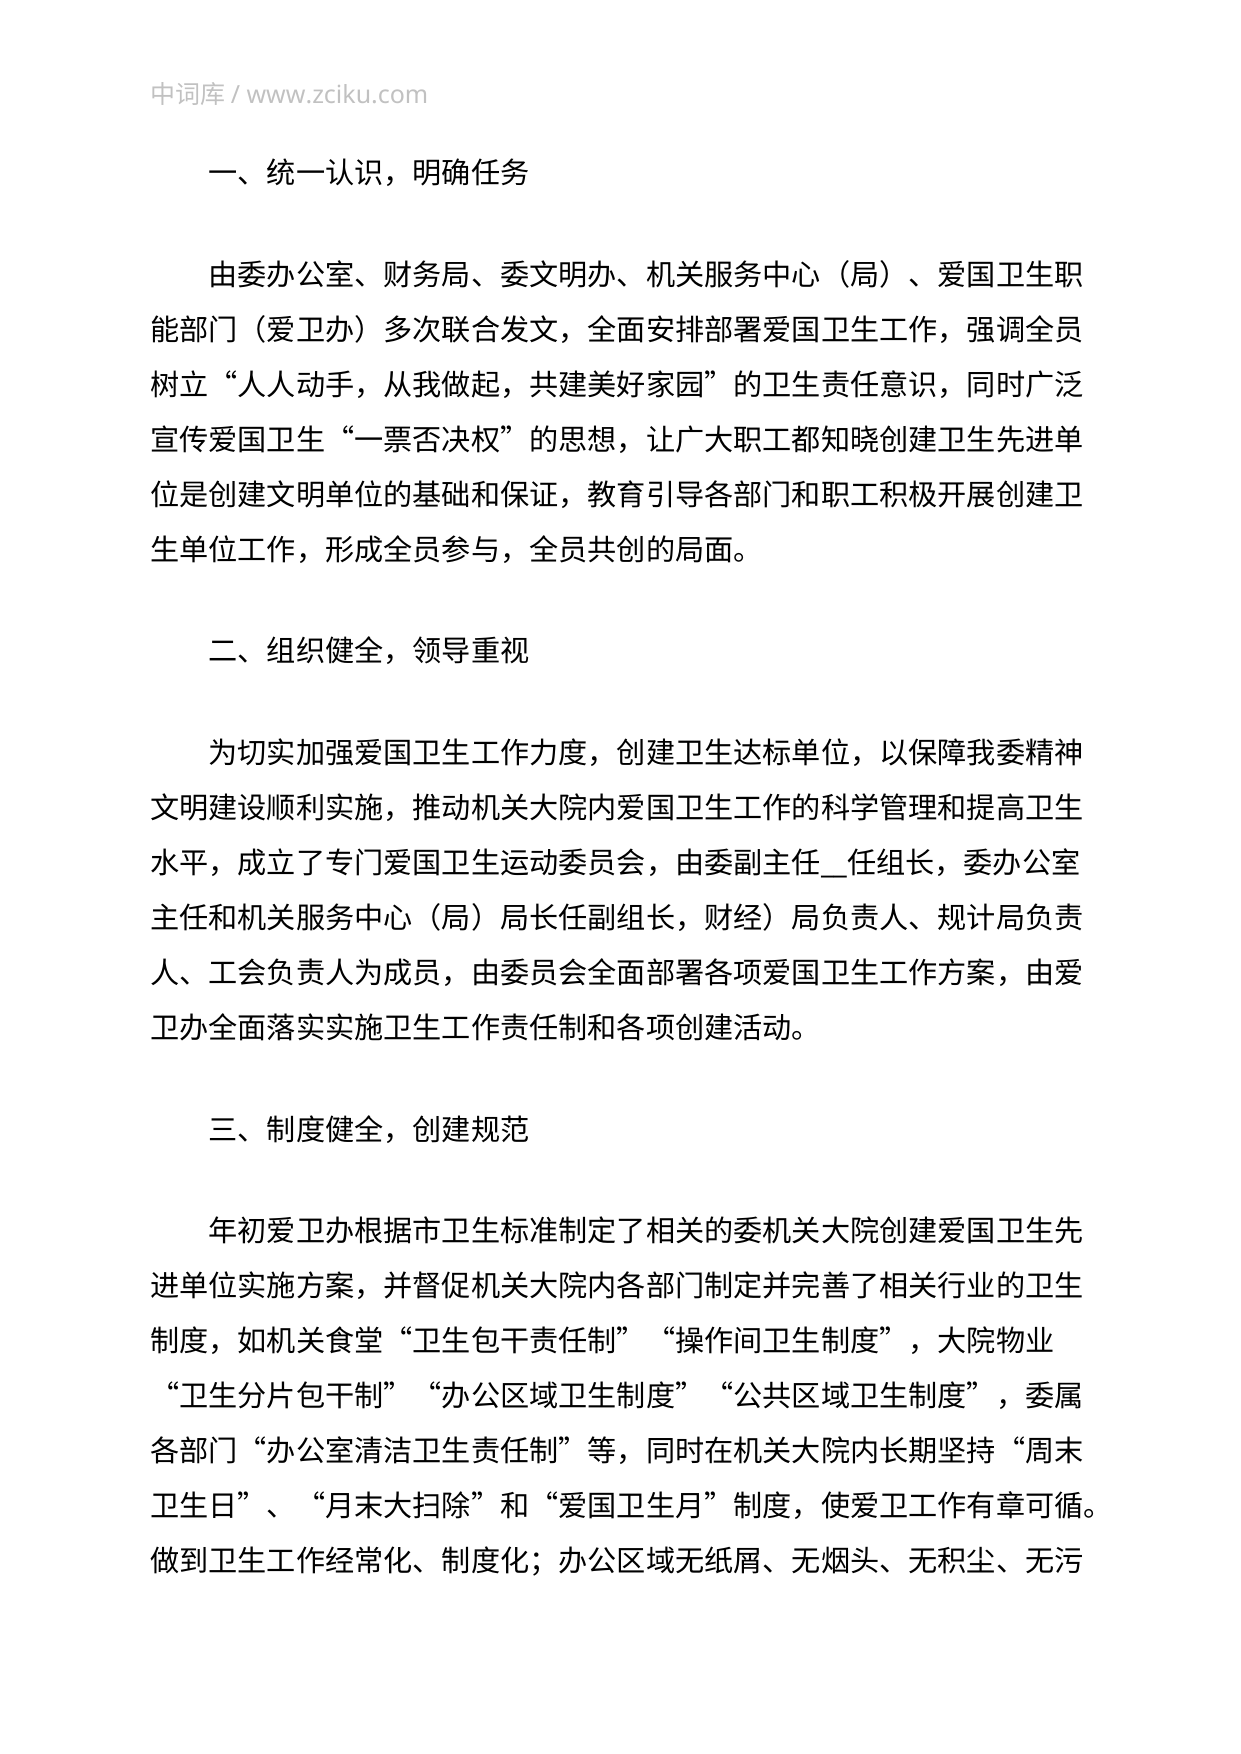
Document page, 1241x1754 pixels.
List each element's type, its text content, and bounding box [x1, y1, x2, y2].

text 一、统一认识，明确任务 [150, 150, 1090, 192]
text 由委办公室、财务局、委文明办、机关服务中心（局）、爱国卫生职能部门（爱卫办）多次联合发文，全面安排部署爱国卫生工作，强调全员树立“人人动手，从我做起，共建美好家园”的卫生责任意识，同时广泛宣传爱国卫生“一票否决权”的思想，让广大职工都知晓创建卫生先进单位是创建文明单位的基础和保证，教育引导各部门和职工积极开展创建卫生单位工作，形成全员参与，全员共创的局面。 [150, 252, 1090, 568]
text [150, 1208, 1090, 1579]
text 二、组织健全，领导重视 [150, 628, 1090, 670]
text 三、制度健全，创建规范 [150, 1106, 1090, 1148]
text 为切实加强爱国卫生工作力度，创建卫生达标单位，以保障我委精神文明建设顺利实施，推动机关大院内爱国卫生工作的科学管理和提高卫生水平，成立了专门爱国卫生运动委员会，由委副主任__任组长，委办公室主任和机关服务中心（局）局长任副组长，财经）局负责人、规计局负责人、工会负责人为成员，由委员会全面部署各项爱国卫生工作方案，由爱卫办全面落实实施卫生工作责任制和各项创建活动。 [150, 730, 1090, 1047]
